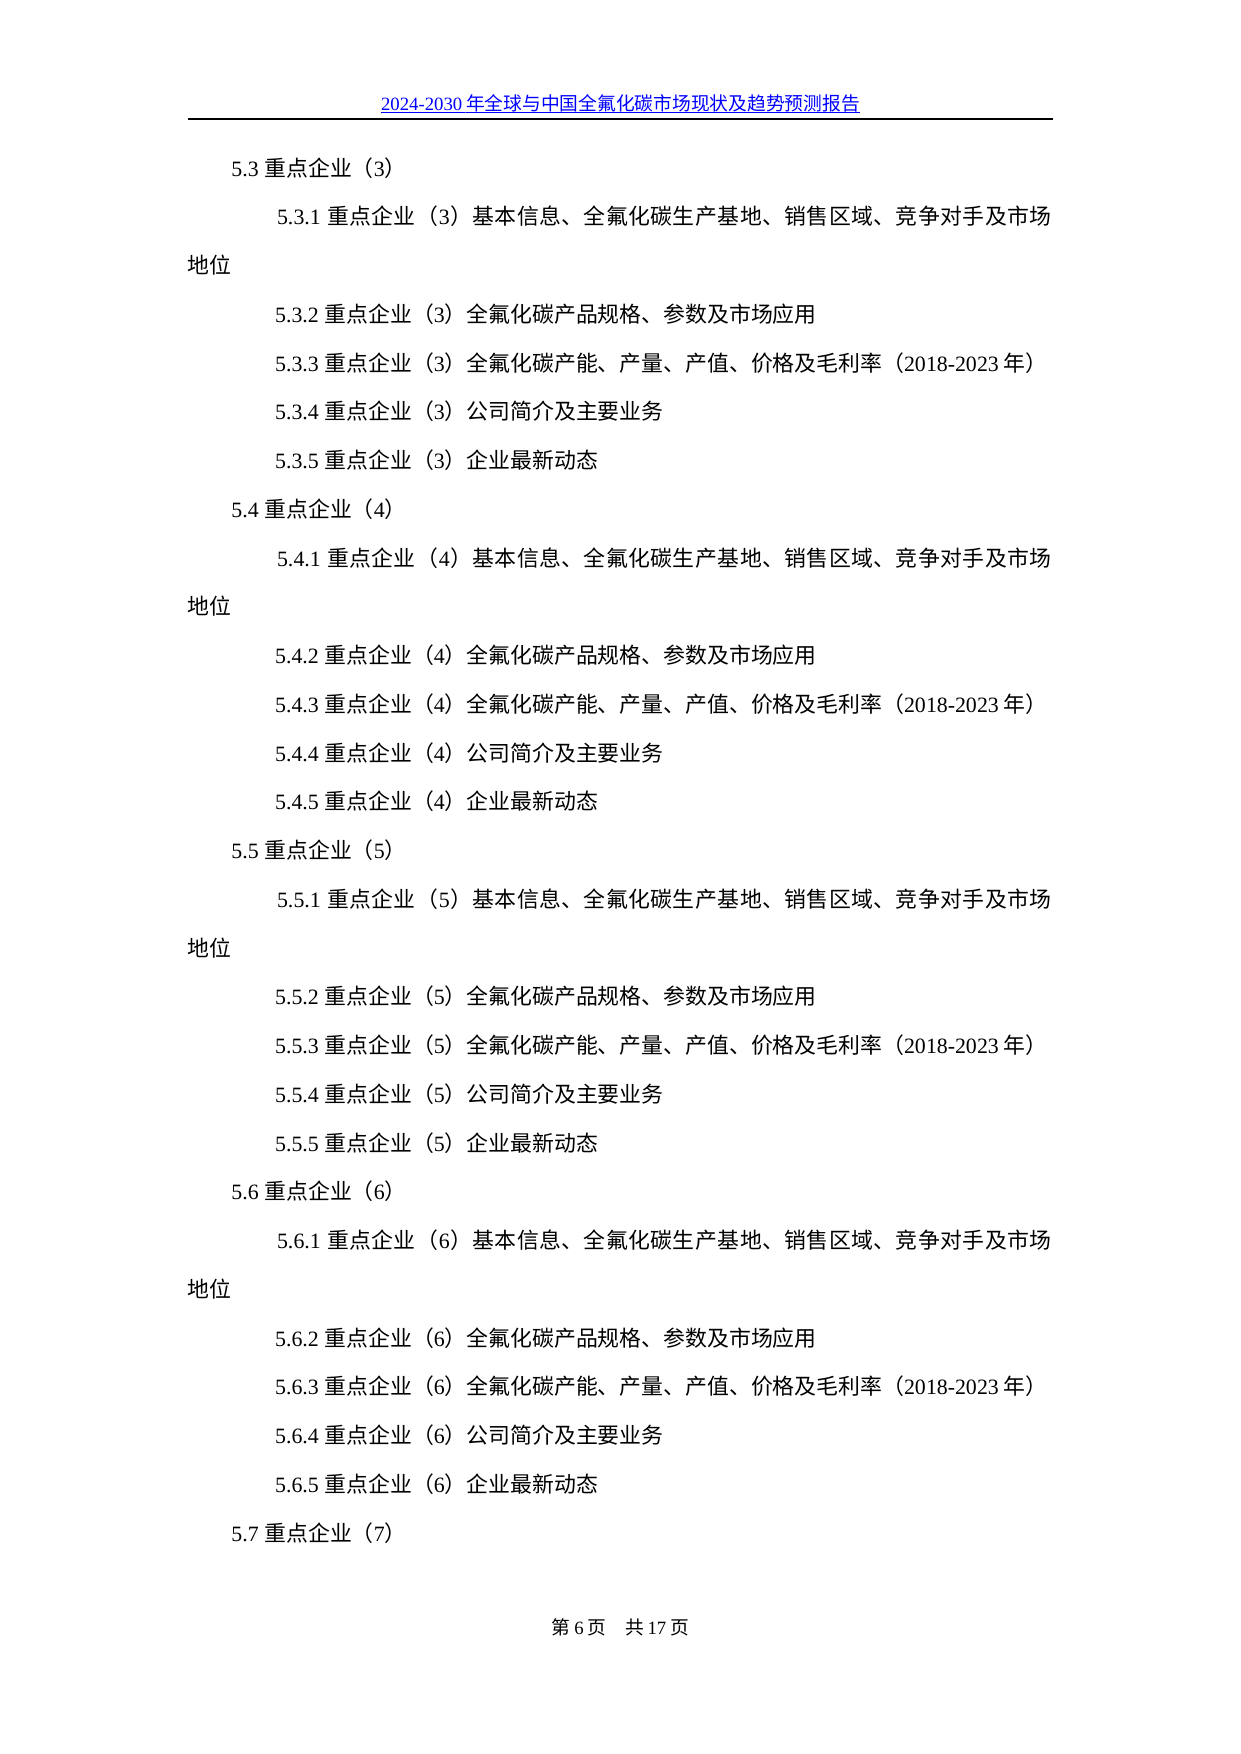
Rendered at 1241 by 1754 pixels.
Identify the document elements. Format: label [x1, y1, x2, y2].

text [187, 150, 1053, 1548]
